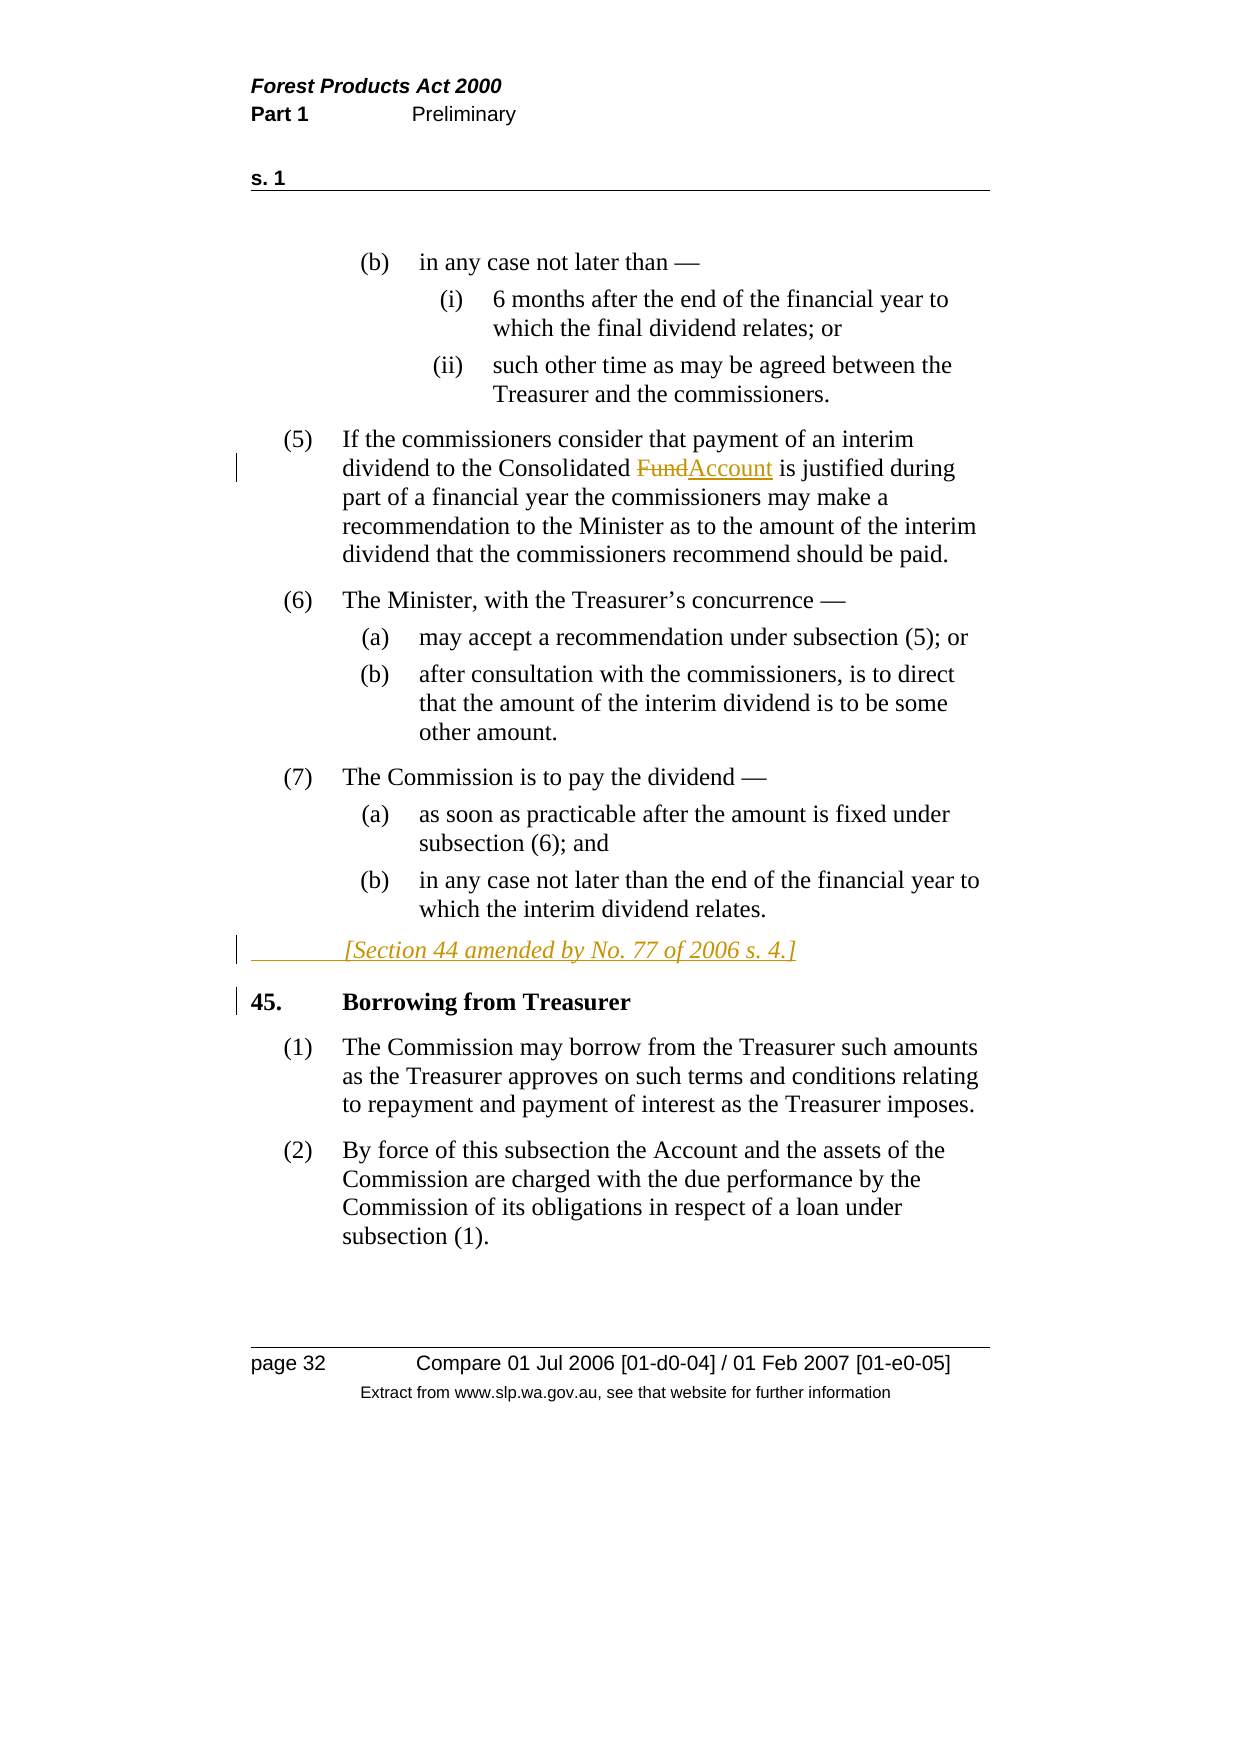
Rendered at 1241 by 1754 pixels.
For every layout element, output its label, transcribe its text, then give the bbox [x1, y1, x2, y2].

text (b) in any case not later than the end of the financial year to which the interim dividend relates. [251, 865, 990, 922]
text (b) in any case not later than — [251, 247, 990, 276]
text (i) 6 months after the end of the financial year to which the final dividend relates; or [251, 284, 990, 342]
text (2) By force of this subsection the Account and the assets of the Commission are charged with the due performance by the Commission of its obligations in respect of a loan under subsection (1). [251, 1135, 990, 1250]
text (1) The Commission may borrow from the Treasurer such amounts as the Treasurer approves on such terms and conditions relating to repayment and payment of interest as the Treasurer imposes. [251, 1032, 990, 1118]
subtitle 45. Borrowing from Treasurer [251, 987, 990, 1015]
text (5) If the commissioners consider that payment of an interim dividend to the Consolidated is justified during part of a financial year the commissioners may make a recommendation to the Minister as to the amount of the interim dividend that the commissioners recommend should be paid. [251, 424, 990, 568]
text (6) The Minister, with the Treasurer’s concurrence — [251, 585, 990, 614]
text (7) The Commission is to pay the dividend — [251, 762, 990, 791]
text (a) as soon as practicable after the amount is fixed under subsection (6); and [251, 799, 990, 857]
text (a) may accept a recommendation under subsection (5); or [251, 622, 990, 651]
text (ii) such other time as may be agreed between the Treasurer and the commissioners. [251, 350, 990, 408]
text (b) after consultation with the commissioners, is to direct that the amount of the interim dividend is to be some other amount. [251, 659, 990, 745]
